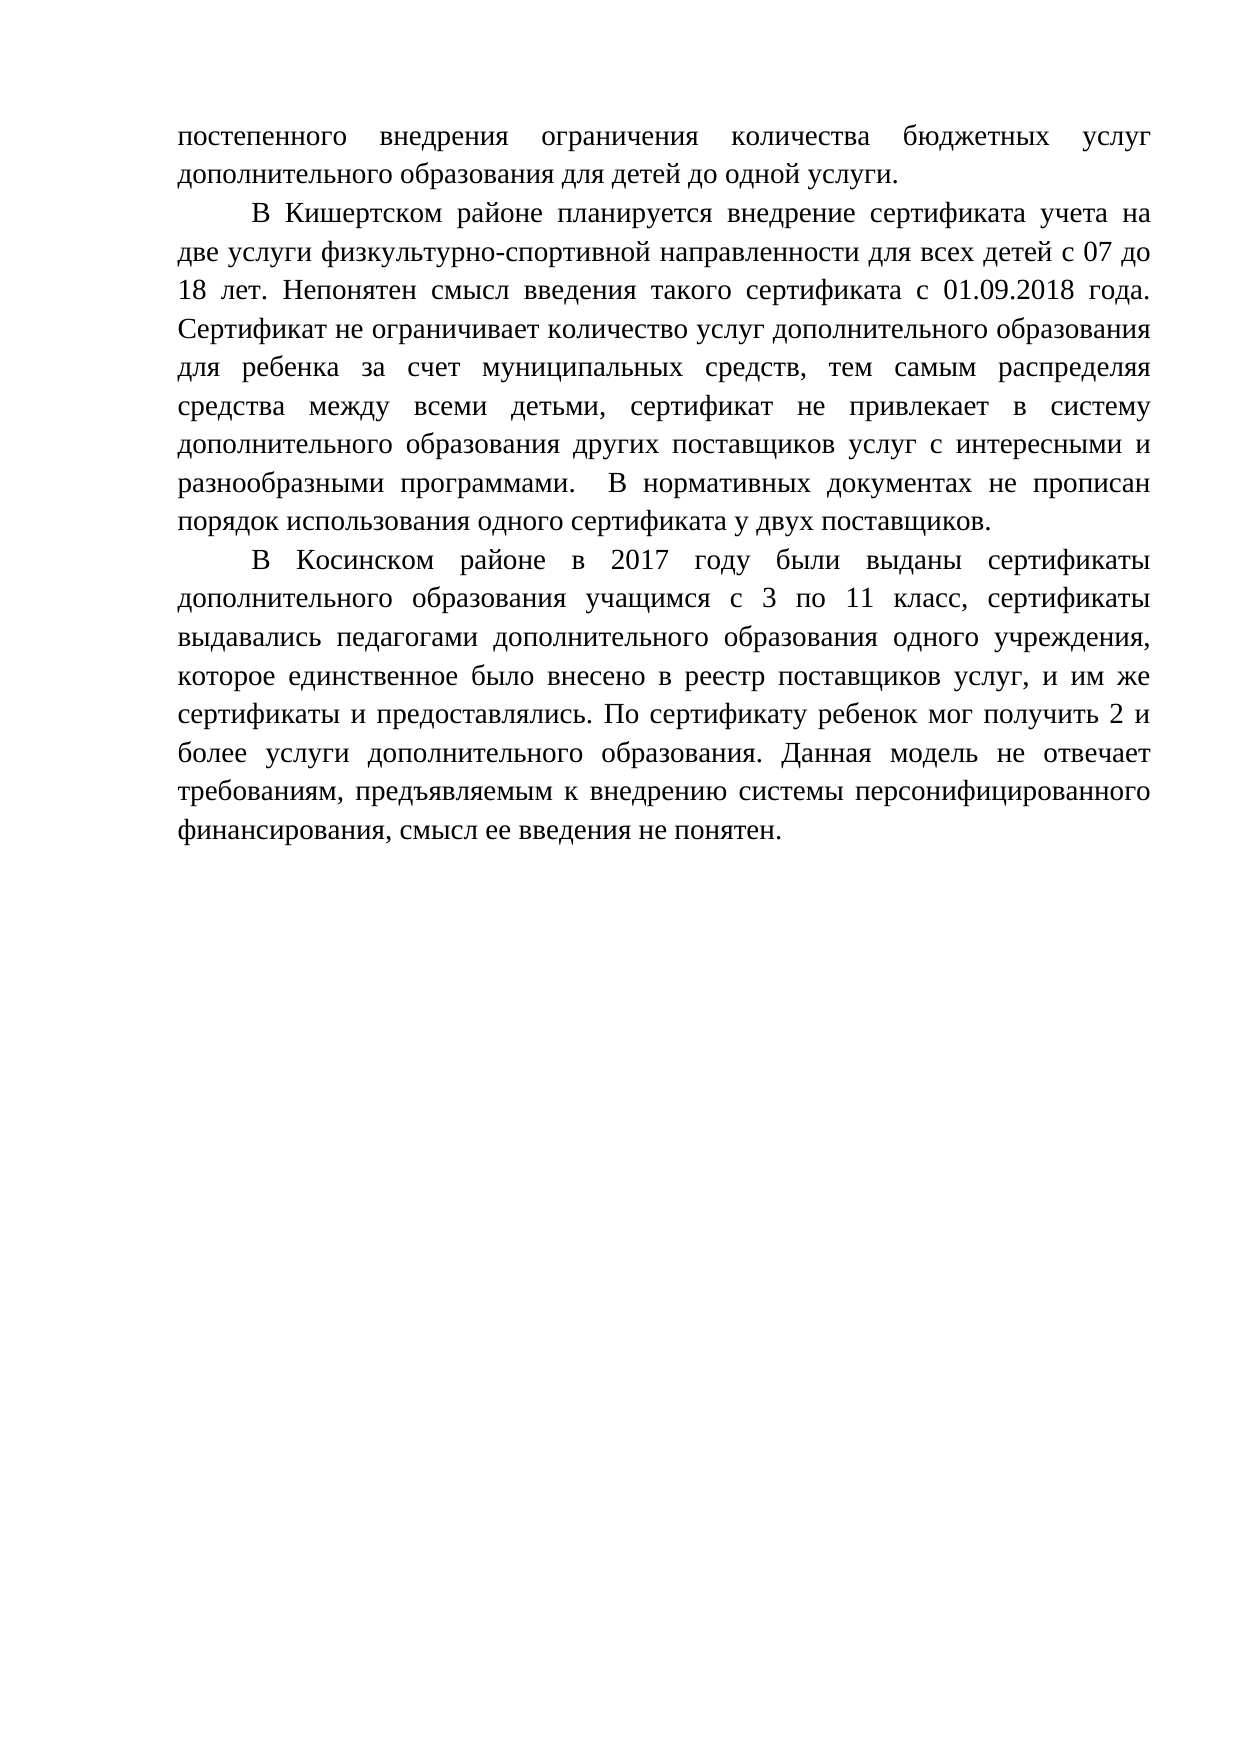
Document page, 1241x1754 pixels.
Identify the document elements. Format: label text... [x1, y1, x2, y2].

list В Кишертском районе планируется внедрение сертификата учета на две услуги физкультурно-спортивной направленности для всех детей с 07 до 18 лет. Непонятен смысл введения такого сертификата с 01.09.2018 года. Сертификат не ограничивает количество услуг дополнительного образования для ребенка за счет муниципальных средств, тем самым распределяя средства между всеми детьми, сертификат не привлекает в систему дополнительного образования других поставщиков услуг с интересными и разнообразными программами. В нормативных документах не прописан порядок использования одного сертификата у двух поставщиков. [177, 195, 1152, 537]
list В Косинском районе в 2017 году были выданы сертификаты дополнительного образования учащимся с 3 по 11 класс, сертификаты выдавались педагогами дополнительного образования одного учреждения, которое единственное было внесено в реестр поставщиков услуг, и им же сертификаты и предоставлялись. По сертификату ребенок мог получить 2 и более услуги дополнительного образования. Данная модель не отвечает требованиям, предъявляемым к внедрению системы персонифицированного финансирования, смысл ее введения не понятен. [177, 542, 1152, 845]
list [177, 118, 1152, 190]
